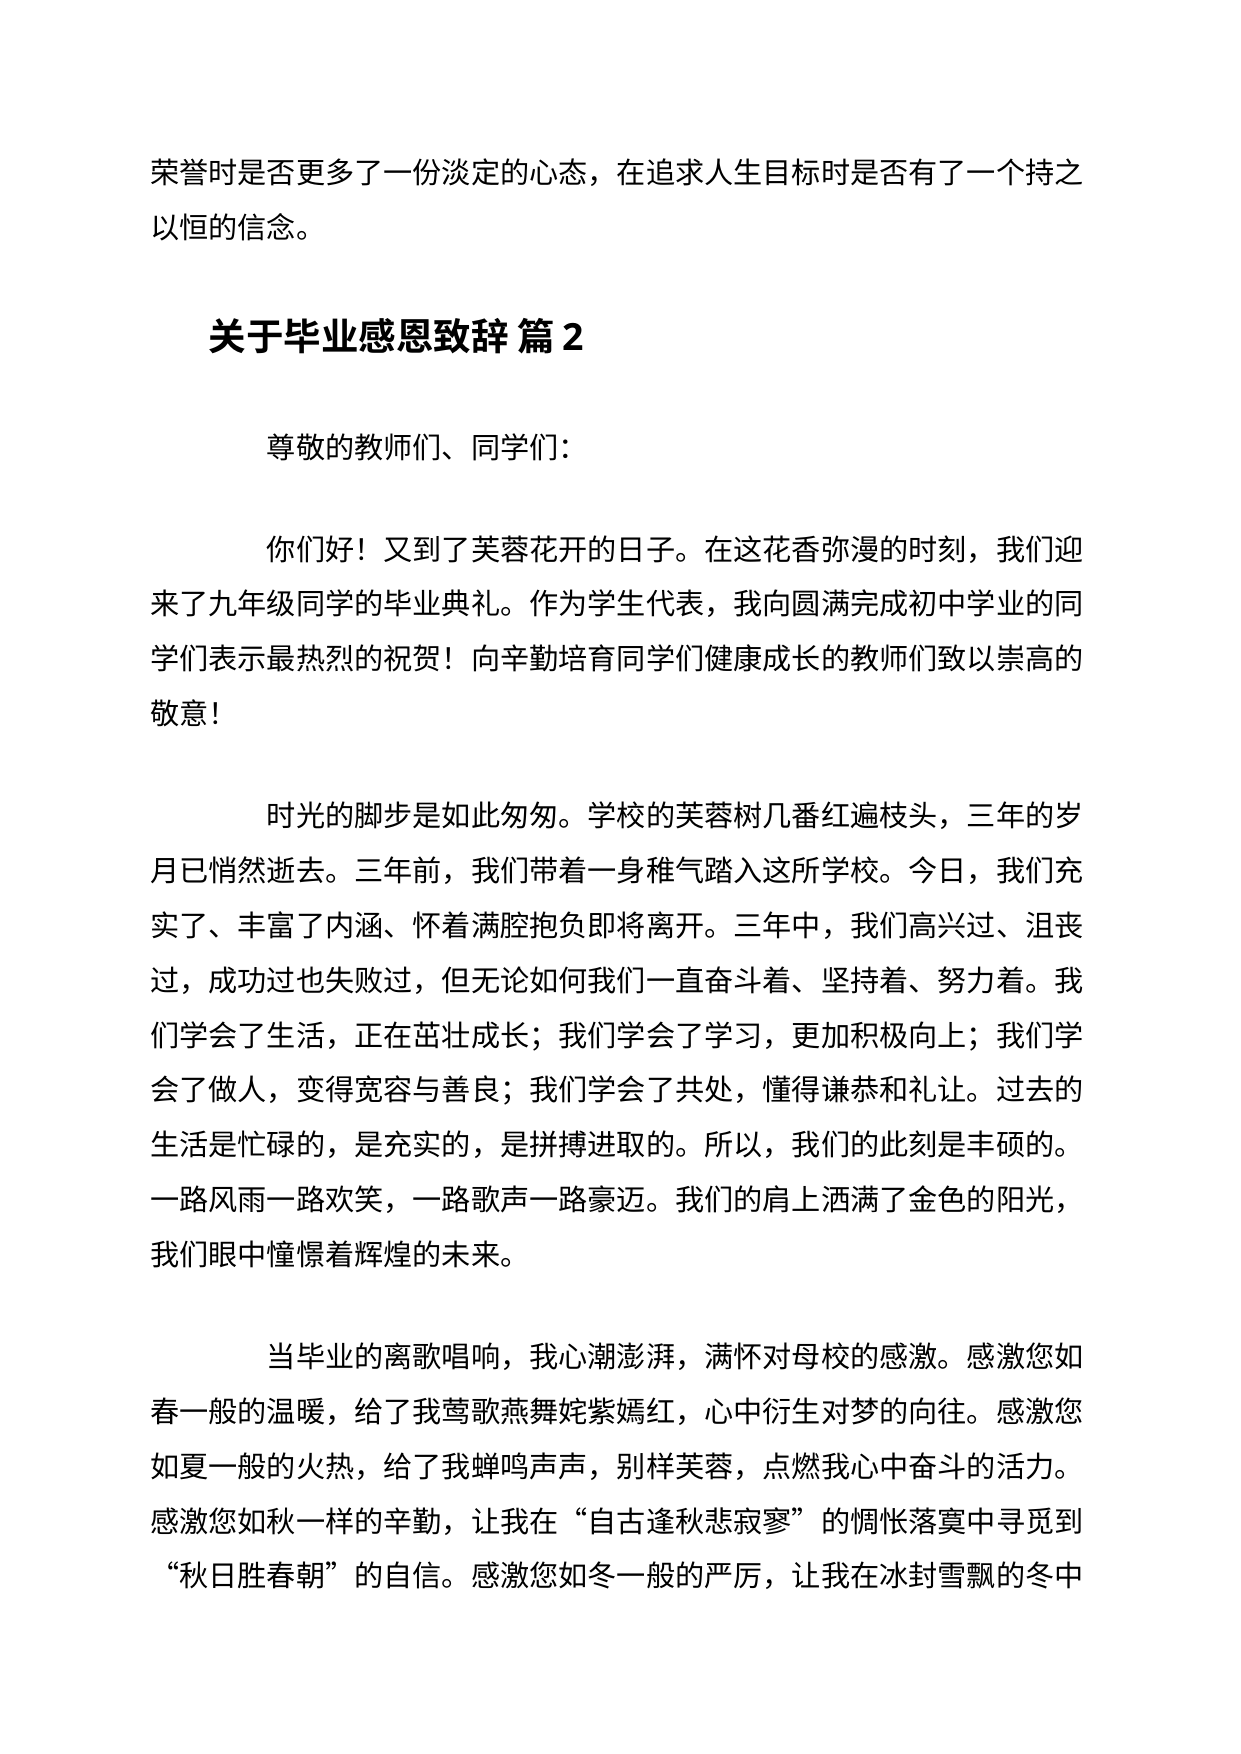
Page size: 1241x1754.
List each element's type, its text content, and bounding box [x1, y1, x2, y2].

text 时光的脚步是如此匆匆。学校的芙蓉树几番红遍枝头，三年的岁月已悄然逝去。三年前，我们带着一身稚气踏入这所学校。今日，我们充实了、丰富了内涵、怀着满腔抱负即将离开。三年中，我们高兴过、沮丧过，成功过也失败过，但无论如何我们一直奋斗着、坚持着、努力着。我们学会了生活，正在茁壮成长；我们学会了学习，更加积极向上；我们学会了做人，变得宽容与善良；我们学会了共处，懂得谦恭和礼让。过去的生活是忙碌的，是充实的，是拼搏进取的。所以，我们的此刻是丰硕的。一路风雨一路欢笑，一路歌声一路豪迈。我们的肩上洒满了金色的阳光，我们眼中憧憬着辉煌的未来。 [150, 792, 1090, 1274]
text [150, 150, 1090, 247]
text 关于毕业感恩致辞 篇2 [150, 307, 1090, 361]
text 你们好！又到了芙蓉花开的日子。在这花香弥漫的时刻，我们迎来了九年级同学的毕业典礼。作为学生代表，我向圆满完成初中学业的同学们表示最热烈的祝贺！向辛勤培育同学们健康成长的教师们致以崇高的敬意！ [150, 526, 1090, 733]
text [150, 1333, 1090, 1595]
text 尊敬的教师们、同学们： [150, 424, 1090, 467]
